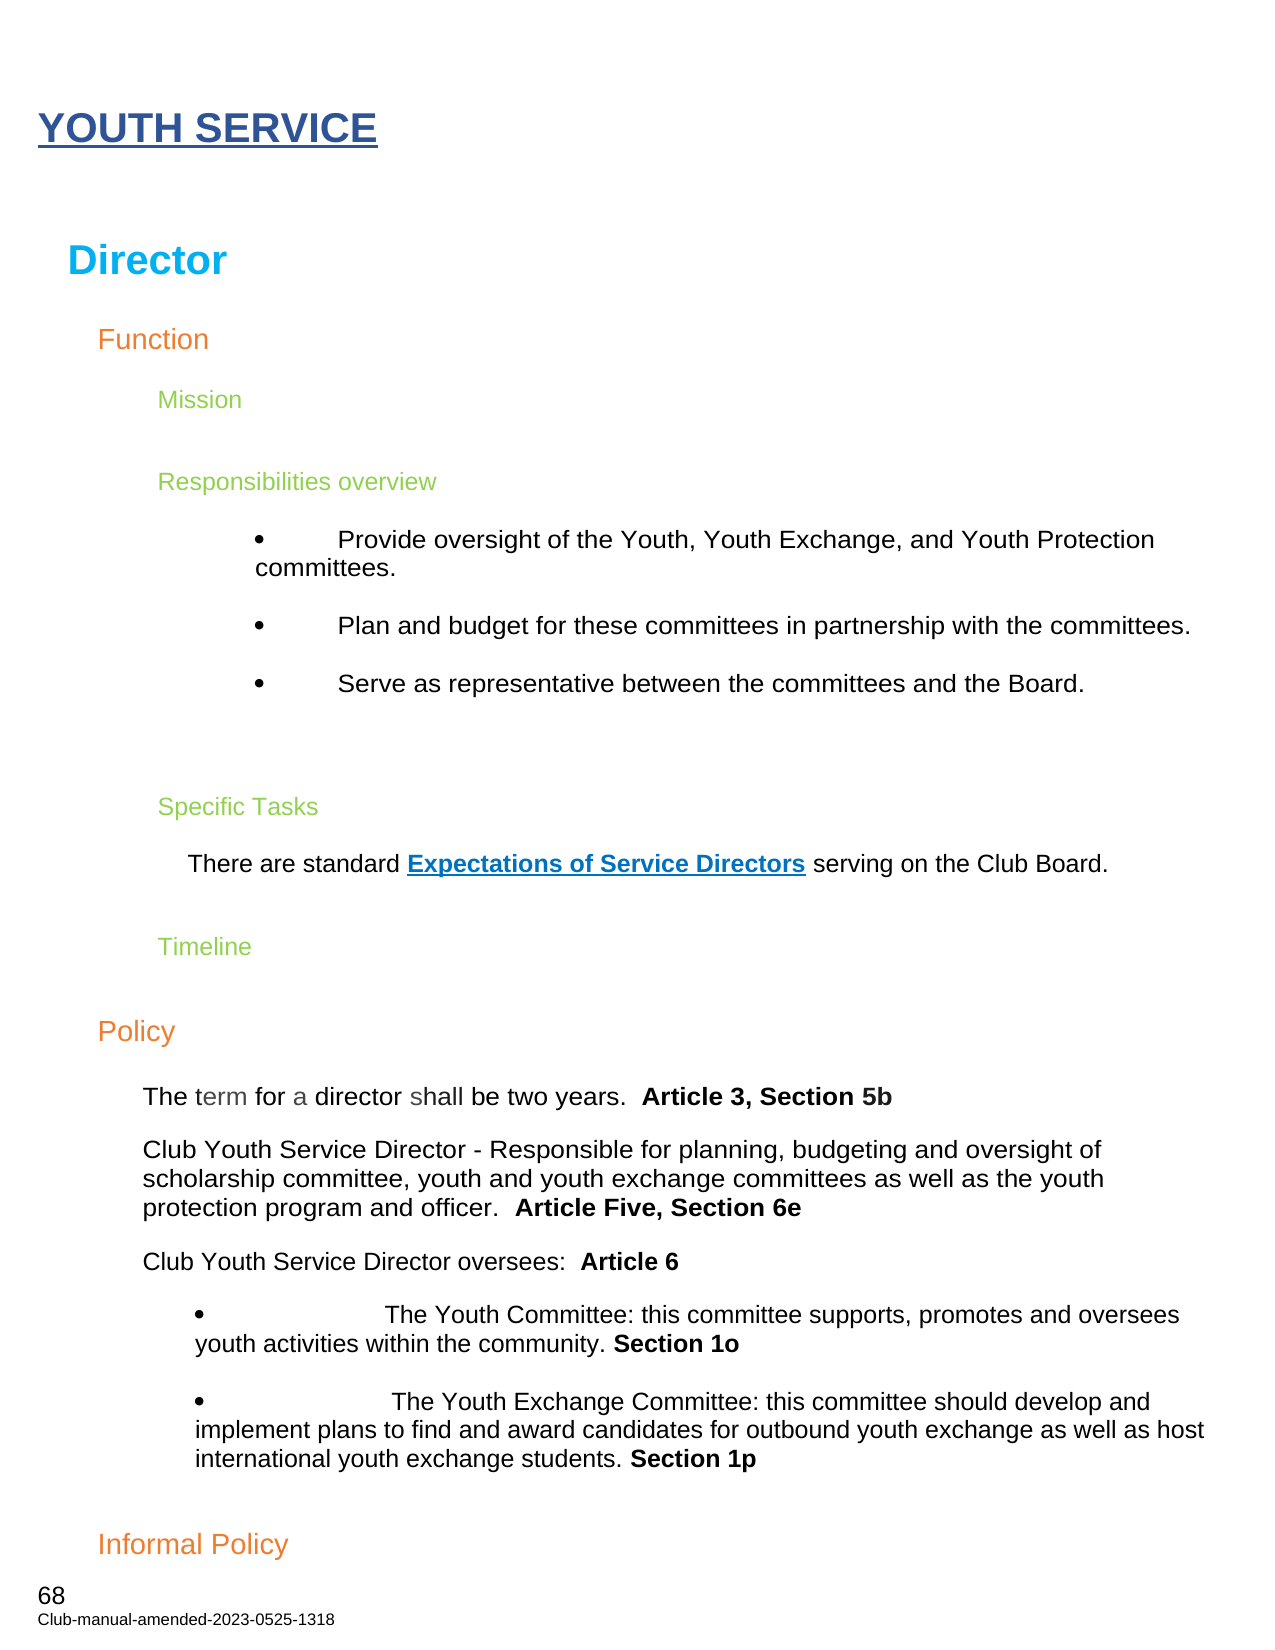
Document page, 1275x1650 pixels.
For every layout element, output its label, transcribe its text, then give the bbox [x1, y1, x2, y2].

text Serve as representative between the committees and the Board. [255, 668, 1237, 697]
subtitle Club Youth Service Director oversees: Article 6 [142, 1246, 1207, 1275]
subtitle The Youth Committee: this committee supports, promotes and oversees youth activities within the community. Section 1o [195, 1300, 1237, 1358]
subtitle The Youth Exchange Committee: this committee should develop and implement plans to find and award candidates for outbound youth exchange as well as host international youth exchange students. Section 1p [195, 1387, 1237, 1473]
text There are standard Expectations of Service Directors serving on the Club Board. [187, 849, 1207, 878]
subtitle Function [97, 322, 1237, 356]
text Plan and budget for these committees in partnership with the committees. [255, 611, 1237, 640]
subtitle Informal Policy [97, 1527, 1237, 1560]
text Director [67, 235, 1237, 283]
subtitle Timeline [157, 932, 1237, 961]
subtitle Policy [97, 1014, 1237, 1048]
subtitle Club Youth Service Director - Responsible for planning, budgeting and oversight of scholarship committee, youth and youth exchange committees as well as the youth protection program and officer. Article Five, Section 6e [142, 1135, 1207, 1221]
subtitle Mission [157, 384, 1237, 413]
text Provide oversight of the Youth, Youth Exchange, and Youth Protection committees. [255, 524, 1237, 582]
text YOUTH SERVICE [37, 104, 1237, 152]
subtitle Specific Tasks [157, 792, 1237, 821]
subtitle The term for a director shall be two years. Article 3, Section 5b [142, 1081, 1207, 1110]
subtitle Responsibilities overview [157, 467, 1237, 496]
